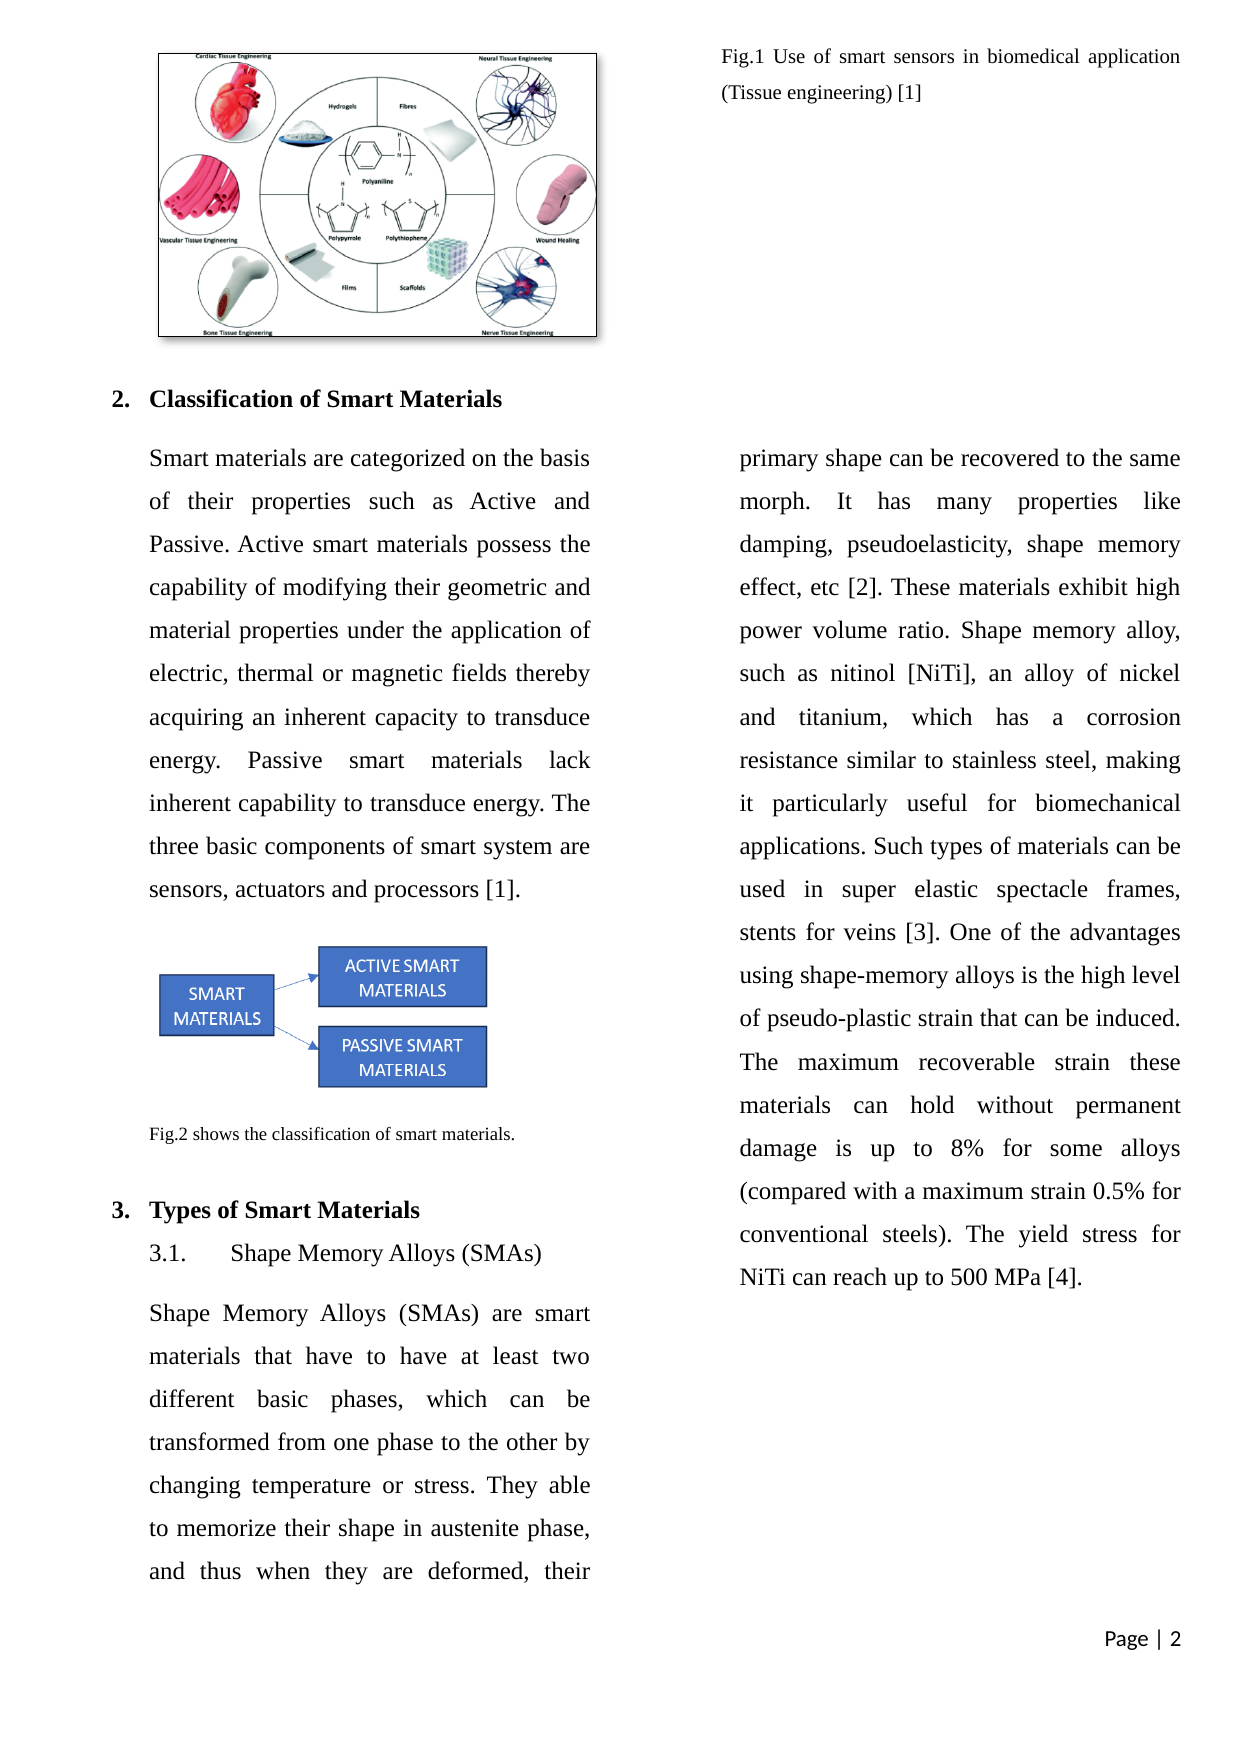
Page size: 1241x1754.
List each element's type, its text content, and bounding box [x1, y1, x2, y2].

list Shape Memory Alloys (SMAs) [149, 1238, 591, 1267]
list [721, 44, 1181, 104]
list Types of Smart Materials [111, 1195, 591, 1223]
list Fig.2 shows the classification of smart materials. [149, 1123, 591, 1144]
text Shape Memory Alloys (SMAs) are smart materials that have to have at least two different basic phases, which can be transformed from one phase to the other by changing temperature or stress. They able to memorize their shape in austenite phase, and thus when they are deformed, their primary shape can be recovered to the same morph. It has many properties like damping, pseudoelasticity, shape memory effect, etc [2]. These materials exhibit high power volume ratio. Shape memory alloy, such as nitinol [NiTi], an alloy of nickel and titanium, which has a corrosion resistance similar to stainless steel, making it particularly useful for biomechanical applications. Such types of materials can be used in super elastic spectacle frames, stents for veins [3]. One of the advantages using shape-memory alloys is the high level of pseudo-plastic strain that can be induced. The maximum recoverable strain these materials can hold without permanent damage is up to 8% for some alloys (compared with a maximum strain 0.5% for conventional steels). The yield stress for NiTi can reach up to 500 MPa [4]. [739, 443, 1181, 1291]
list Smart materials are categorized on the basis of their properties such as Active and Passive. Active smart materials possess the capability of modifying their geometric and material properties under the application of electric, thermal or magnetic fields thereby acquiring an inherent capacity to transduce energy. Passive smart materials lack inherent capability to transduce energy. The three basic components of smart system are sensors, actuators and processors [1]. [149, 443, 591, 903]
text Shape Memory Alloys (SMAs) are smart materials that have to have at least two different basic phases, which can be transformed from one phase to the other by changing temperature or stress. They able to memorize their shape in austenite phase, and thus when they are deformed, their primary shape can be recovered to the same morph. It has many properties like damping, pseudoelasticity, shape memory effect, etc [2]. These materials exhibit high power volume ratio. Shape memory alloy, such as nitinol [NiTi], an alloy of nickel and titanium, which has a corrosion resistance similar to stainless steel, making it particularly useful for biomechanical applications. Such types of materials can be used in super elastic spectacle frames, stents for veins [3]. One of the advantages using shape-memory alloys is the high level of pseudo-plastic strain that can be induced. The maximum recoverable strain these materials can hold without permanent damage is up to 8% for some alloys (compared with a maximum strain 0.5% for conventional steels). The yield stress for NiTi can reach up to 500 MPa [4]. [149, 1298, 591, 1585]
picture [159, 54, 596, 336]
picture [134, 933, 530, 1093]
list Classification of Smart Materials [111, 384, 591, 413]
